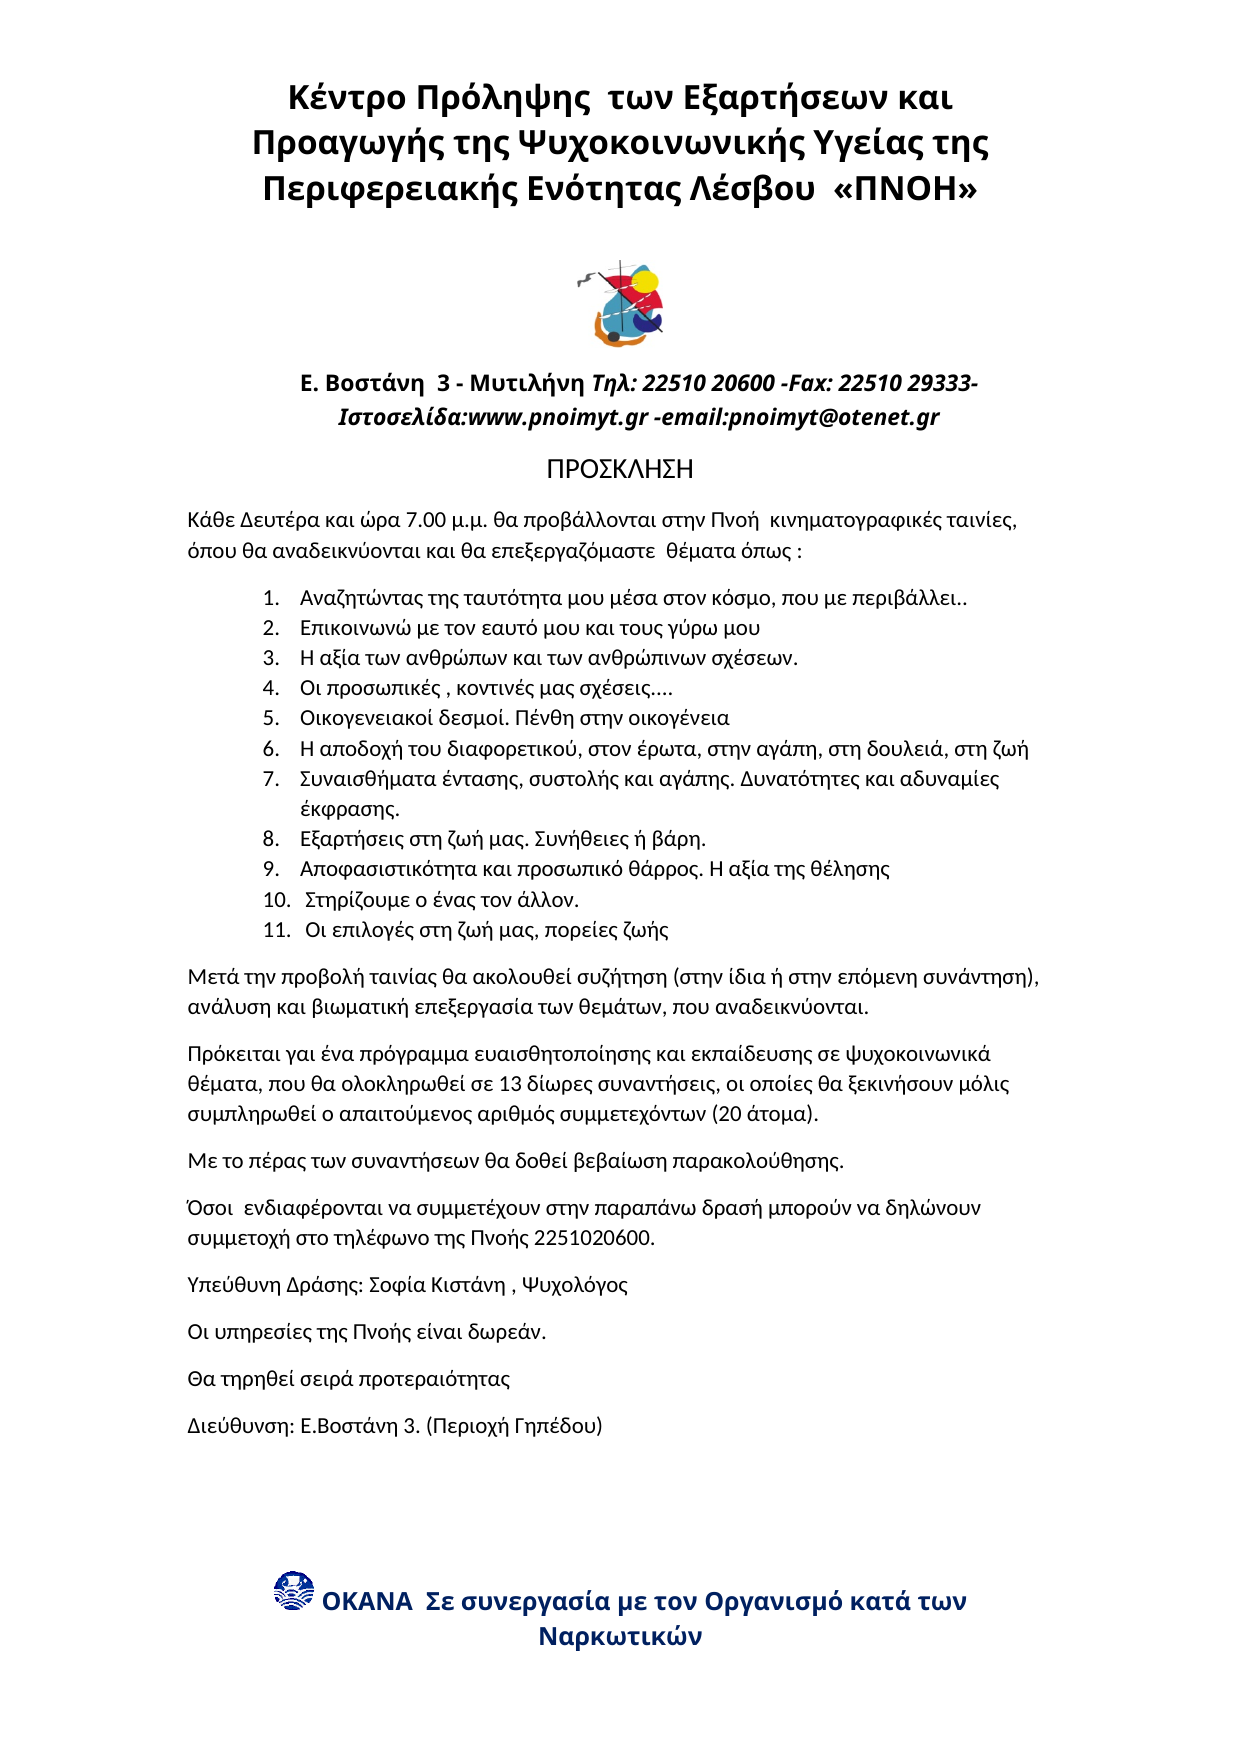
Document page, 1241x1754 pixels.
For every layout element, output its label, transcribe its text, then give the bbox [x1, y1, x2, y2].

text Κάθε Δευτέρα και ώρα 7.00 μ.μ. θα προβάλλονται στην Πνοή κινηματογραφικές ταινίες, όπου θα αναδεικνύονται και θα επεξεργαζόμαστε θέματα όπως : [187, 506, 1053, 564]
text Θα τηρηθεί σειρά προτεραιότητας [187, 1364, 1053, 1392]
list Η αποδοχή του διαφορετικού, στον έρωτα, στην αγάπη, στη δουλειά, στη ζωή [262, 734, 1053, 762]
text Μετά την προβολή της ταινίας θα ακολουθεί συζήτηση (στην ίδια ή στην επόμενη συνάντηση), ανάλυση και βιωματική επεξεργασία των θεμάτων που αναδεικνύονται. Πρόκειται για ένα πρόγραμμα ευαισθητοποίησης και εκπαίδευσης σε ψυχοκοινωνικά θέματα, που θα ολοκληρωθεί σε 13 δίωρες συναντήσεις, οι οποίες θα ξεκινήσουν μόλις συμπληρωθεί ο απαιτούμενος αριθμός συμμετεχόντων (20 άτομα). Με το πέρας των συνατήσεων θα δοθεί βεβαίωση παρακολουθησης.Μετά την προβολή ταινίας θα ακολουθεί συζήτηση (στην ίδια ή στην επόμενη συνάντηση), ανάλυση και βιωματική επεξεργασία των θεμάτων, που αναδεικνύονται. [187, 962, 1053, 1020]
text ΠΡΟΣΚΛΗΣΗ [187, 451, 1053, 486]
list Οι προσωπικές , κοντινές μας σχέσεις.... [262, 673, 1053, 701]
list Εξαρτήσεις στη ζωή μας. Συνήθειες ή βάρη. [262, 824, 1053, 852]
list Οι επιλογές στη ζωή μας, πορείες ζωής [262, 915, 1053, 943]
list Οικογενειακοί δεσμοί. Πένθη στην οικογένεια [262, 703, 1053, 732]
text Όσοι ενδιαφέρονται να συμμετέχουν στην παραπάνω δρασή μπορούν να δηλώνουν συμμετοχή στο τηλέφωνο της Πνοής 2251020600. [187, 1193, 1053, 1251]
text Υπεύθυνη Δράσης: Σοφία Κιστάνη , Ψυχολόγος [187, 1270, 1053, 1298]
text Διεύθυνση: Ε.Βοστάνη 3. (Περιοχή Γηπέδου) [187, 1411, 1053, 1439]
picture [577, 260, 664, 348]
text Οι υπηρεσίες της Πνοής είναι δωρεάν. [187, 1317, 1053, 1345]
list Στηρίζουμε ο ένας τον άλλον. [262, 885, 1053, 913]
text Με το πέρας των συναντήσεων θα δοθεί βεβαίωση παρακολούθησης. [187, 1146, 1053, 1174]
list Επικοινωνώ με τον εαυτό μου και τους γύρω μου [262, 613, 1053, 641]
list Συναισθήματα έντασης, συστολής και αγάπης. Δυνατότητες και αδυναμίες έκφρασης. [262, 764, 1053, 822]
list Η αξία των ανθρώπων και των ανθρώπινων σχέσεων. [262, 643, 1053, 671]
picture [272, 1569, 316, 1611]
list Αναζητώντας της ταυτότητα μου μέσα στον κόσμο, που με περιβάλλει.. [262, 583, 1053, 611]
list Αποφασιστικότητα και προσωπικό θάρρος. Η αξία της θέλησης [262, 854, 1053, 883]
text Πρόκειται γαι ένα πρόγραμμα ευαισθητοποίησης και εκπαίδευσης σε ψυχοκοινωνικά θέματα, που θα ολοκληρωθεί σε 13 δίωρες συναντήσεις, οι οποίες θα ξεκινήσουν μόλις συμπληρωθεί ο απαιτούμενος αριθμός συμμετεχόντων (20 άτομα). [187, 1039, 1053, 1127]
